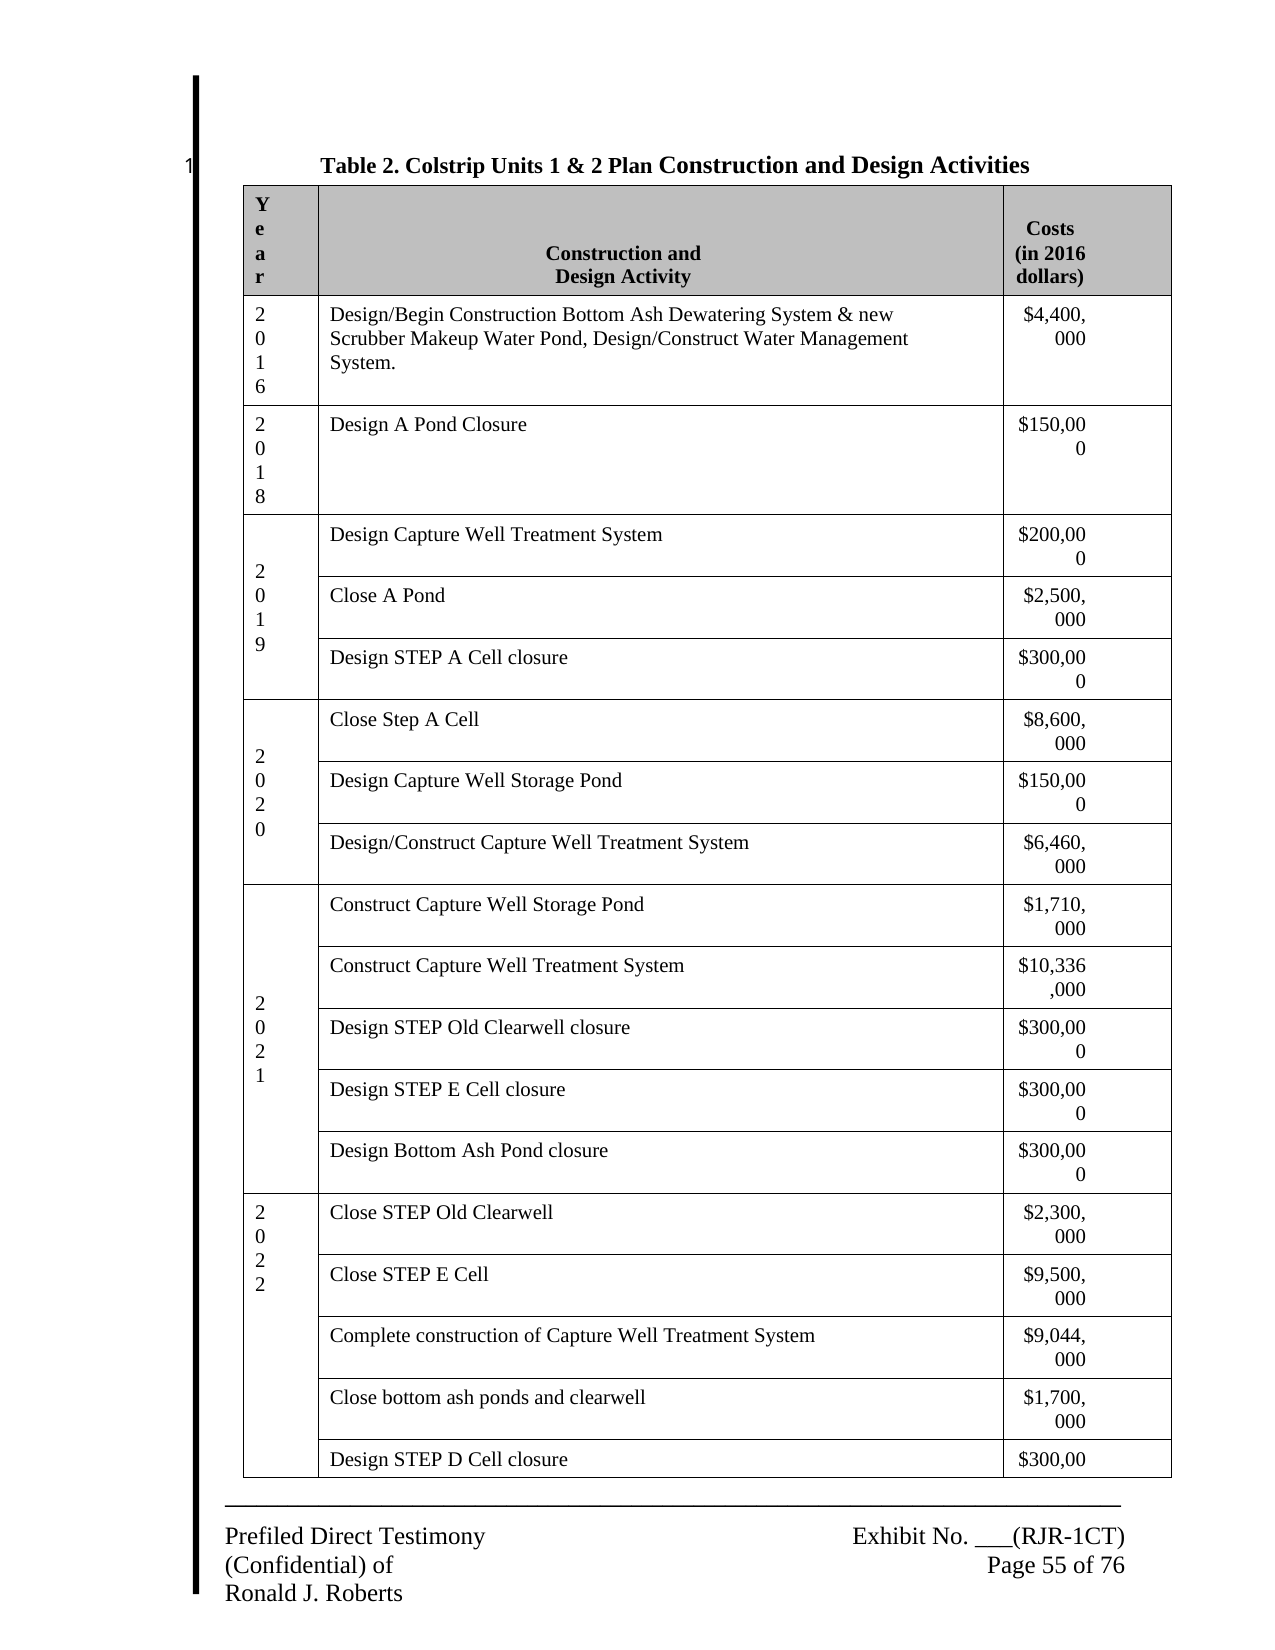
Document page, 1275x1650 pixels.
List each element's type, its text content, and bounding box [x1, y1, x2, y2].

text Table 2. Colstrip Units 1 & 2 Plan Construction and Design Activities [225, 150, 1125, 179]
table_cell $300,000 [1004, 639, 1171, 699]
table_cell $4,400,000 [1004, 296, 1171, 404]
table_cell 2021 [244, 885, 318, 1193]
table_cell $300,000 [1004, 1070, 1171, 1131]
table_cell Design Bottom Ash Pond closure [319, 1132, 1003, 1193]
table_cell $150,000 [1004, 406, 1171, 514]
table_cell $300,000 [1004, 1132, 1171, 1193]
table_cell 2020 [244, 700, 318, 884]
table_cell $150,000 [1004, 762, 1171, 823]
table_cell Design Capture Well Treatment System [319, 515, 1003, 576]
table_cell $300,000 [1004, 1009, 1171, 1069]
table_cell $300,000 [1004, 1440, 1171, 1477]
table_cell Design Capture Well Storage Pond [319, 762, 1003, 823]
table_cell Close STEP E Cell [319, 1255, 1003, 1316]
table_cell $1,700,000 [1004, 1379, 1171, 1439]
table_cell Close STEP Old Clearwell [319, 1194, 1003, 1254]
table_cell Design STEP E Cell closure [319, 1070, 1003, 1131]
table_cell 2019 [244, 515, 318, 699]
table_header Year [244, 186, 318, 295]
table_cell Close Step A Cell [319, 700, 1003, 761]
table_cell $9,500,000 [1004, 1255, 1171, 1316]
table_cell 2018 [244, 406, 318, 514]
table_header Construction and Design Activity [319, 186, 1003, 295]
table_header Costs (in 2016 dollars) [1004, 186, 1171, 295]
table_cell Design STEP A Cell closure [319, 639, 1003, 699]
table_cell Design A Pond Closure [319, 406, 1003, 514]
table_cell $6,460,000 [1004, 824, 1171, 884]
table_cell Design STEP Old Clearwell closure [319, 1009, 1003, 1069]
table_cell $200,000 [1004, 515, 1171, 576]
table_cell Close A Pond [319, 577, 1003, 638]
table_cell Design/Construct Capture Well Treatment System [319, 824, 1003, 884]
table_cell 2016 [244, 296, 318, 404]
table_cell $1,710,000 [1004, 885, 1171, 946]
table_cell $8,600,000 [1004, 700, 1171, 761]
table_cell $9,044,000 [1004, 1317, 1171, 1378]
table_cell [319, 1440, 1003, 1477]
table_cell Close bottom ash ponds and clearwell [319, 1379, 1003, 1439]
table_cell $10,336,000 [1004, 947, 1171, 1008]
table_cell $2,500,000 [1004, 577, 1171, 638]
table_cell $2,300,000 [1004, 1194, 1171, 1254]
table_cell Complete construction of Capture Well Treatment System [319, 1317, 1003, 1378]
table_cell Construct Capture Well Storage Pond [319, 885, 1003, 946]
table_cell 2022 [244, 1194, 318, 1477]
table_cell Design/Begin Construction Bottom Ash Dewatering System & new Scrubber Makeup Water Pond, Design/Construct Water Management System. [319, 296, 1003, 404]
table_cell Construct Capture Well Treatment System [319, 947, 1003, 1008]
